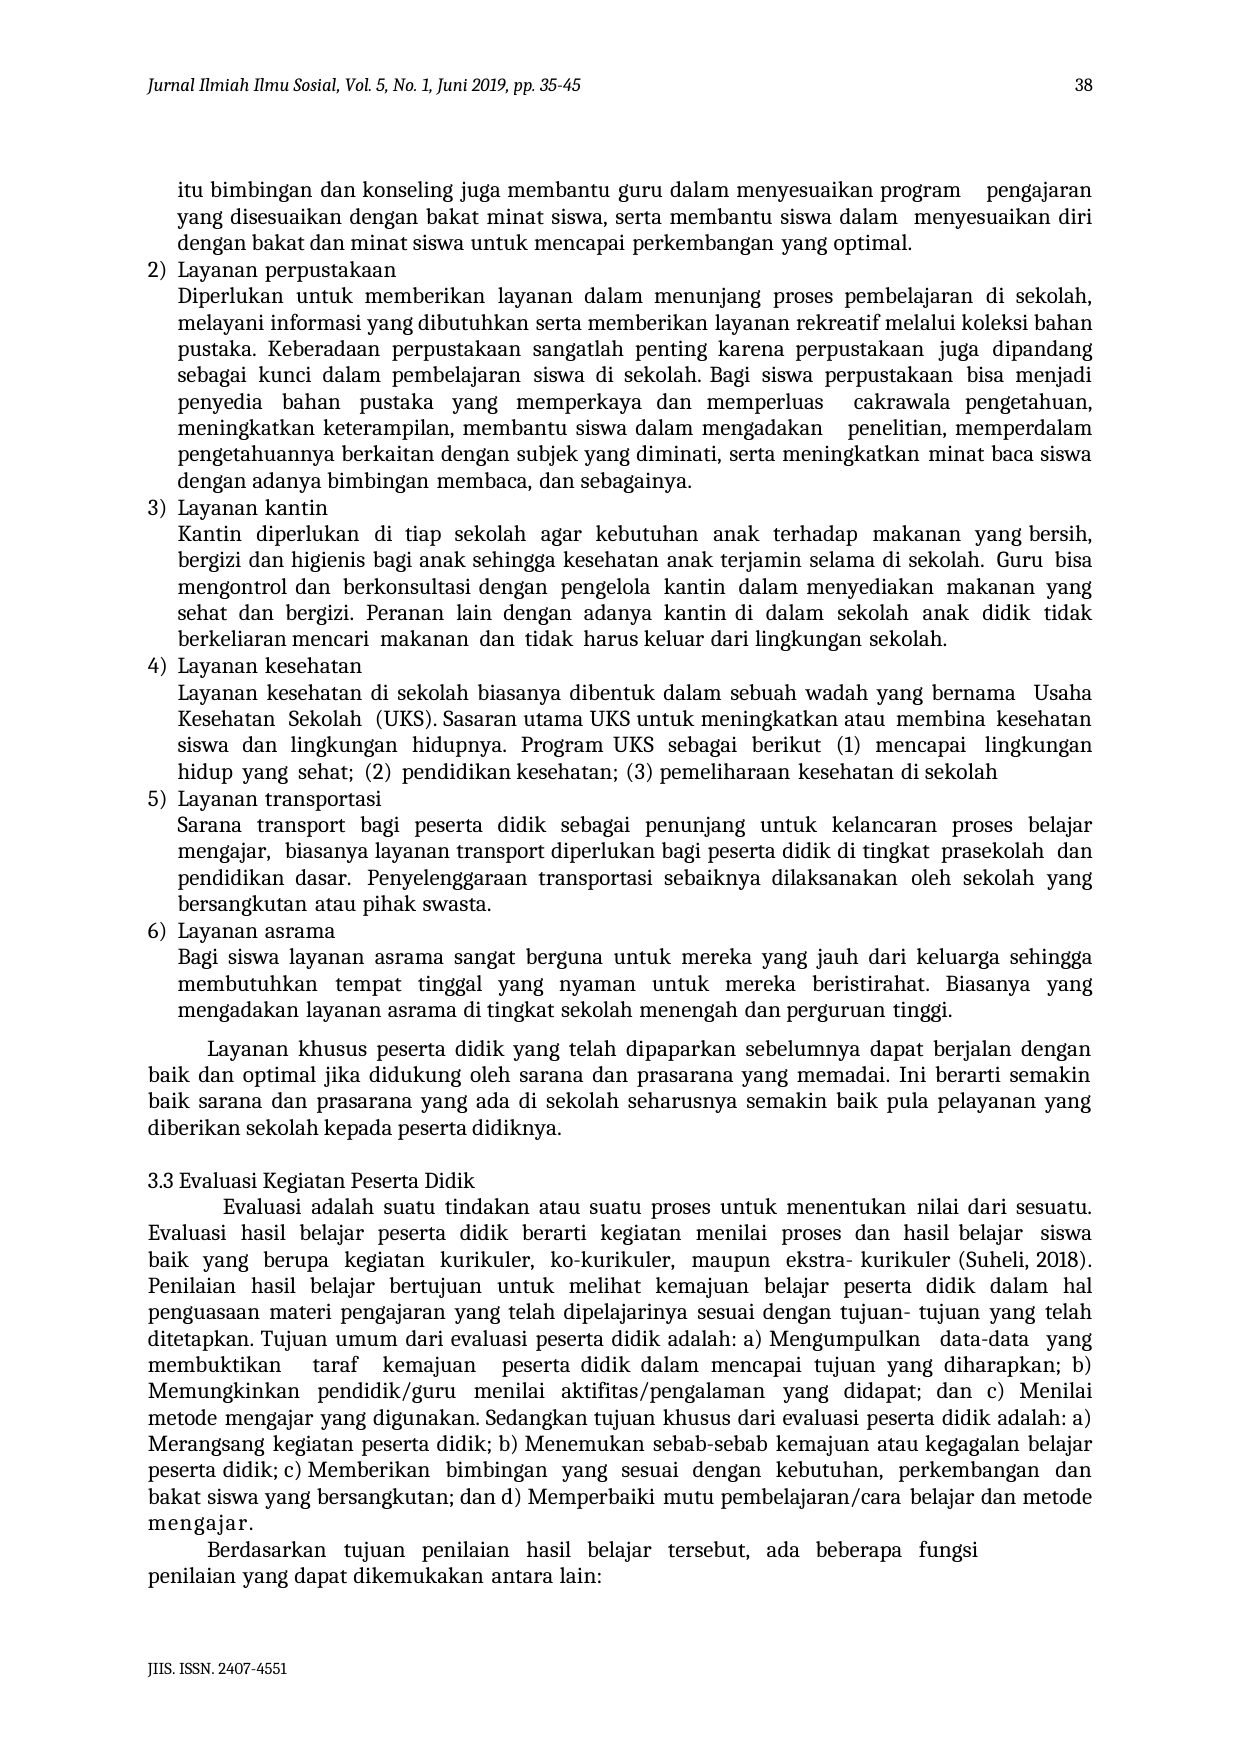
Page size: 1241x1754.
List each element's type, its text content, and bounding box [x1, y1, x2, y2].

text Diperlukan untuk memberikan layanan dalam menunjang proses pembelajaran di sekolah, melayani informasi yang dibutuhkan serta memberikan layanan rekreatif melalui koleksi bahan pustaka. Keberadaan perpustakaan sangatlah penting karena perpustakaan juga dipandang sebagai kunci dalam pembelajaran siswa di sekolah. Bagi siswa perpustakaan bisa menjadi penyedia bahan pustaka yang memperkaya dan memperluas cakrawala pengetahuan, meningkatkan keterampilan, membantu siswa dalam mengadakan penelitian, memperdalam pengetahuannya berkaitan dengan subjek yang diminati, serta meningkatkan minat baca siswa dengan adanya bimbingan membaca, dan sebagainya. [177, 283, 1092, 494]
text 2) Layanan perpustakaan [148, 257, 1092, 283]
text Berdasarkan tujuan penilaian hasil belajar tersebut, ada beberapa fungsi penilaian yang dapat dikemukakan antara lain: [148, 1536, 1055, 1589]
text Layanan khusus peserta didik yang telah dipaparkan sebelumnya dapat berjalan dengan baik dan optimal jika didukung oleh sarana dan prasarana yang memadai. Ini berarti semakin baik sarana dan prasarana yang ada di sekolah seharusnya semakin baik pula pelayanan yang diberikan sekolah kepada peserta didiknya. [148, 1036, 1092, 1141]
text Sarana transport bagi peserta didik sebagai penunjang untuk kelancaran proses belajar mengajar, biasanya layanan transport diperlukan bagi peserta didik di tingkat prasekolah dan pendidikan dasar. Penyelenggaraan transportasi sebaiknya dilaksanakan oleh sekolah yang bersangkutan atau pihak swasta. [177, 812, 1092, 917]
text Evaluasi adalah suatu tindakan atau suatu proses untuk menentukan nilai dari sesuatu. Evaluasi hasil belajar peserta didik berarti kegiatan menilai proses dan hasil belajar siswa baik yang berupa kegiatan kurikuler, ko-kurikuler, maupun ekstra- kurikuler (Suheli, 2018). Penilaian hasil belajar bertujuan untuk melihat kemajuan belajar peserta didik dalam hal penguasaan materi pengajaran yang telah dipelajarinya sesuai dengan tujuan- tujuan yang telah ditetapkan. Tujuan umum dari evaluasi peserta didik adalah: a) Mengumpulkan data-data yang membuktikan taraf kemajuan peserta didik dalam mencapai tujuan yang diharapkan; b) Memungkinkan pendidik/guru menilai aktifitas/pengalaman yang didapat; dan c) Menilai metode mengajar yang digunakan. Sedangkan tujuan khusus dari evaluasi peserta didik adalah: a) Merangsang kegiatan peserta didik; b) Menemukan sebab-sebab kemajuan atau kegagalan belajar peserta didik; c) Memberikan bimbingan yang sesuai dengan kebutuhan, perkembangan dan bakat siswa yang bersangkutan; dan d) Memperbaiki mutu pembelajaran/cara belajar dan metode mengajar. [148, 1194, 1092, 1536]
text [177, 177, 1092, 256]
text 3.3 Evaluasi Kegiatan Peserta Didik [148, 1167, 1092, 1194]
text Kantin diperlukan di tiap sekolah agar kebutuhan anak terhadap makanan yang bersih, bergizi dan higienis bagi anak sehingga kesehatan anak terjamin selama di sekolah. Guru bisa mengontrol dan berkonsultasi dengan pengelola kantin dalam menyediakan makanan yang sehat dan bergizi. Peranan lain dengan adanya kantin di dalam sekolah anak didik tidak berkeliaran mencari makanan dan tidak harus keluar dari lingkungan sekolah. [177, 521, 1092, 653]
text 5) Layanan transportasi [148, 785, 1092, 812]
text Layanan kesehatan di sekolah biasanya dibentuk dalam sebuah wadah yang bernama Usaha Kesehatan Sekolah (UKS). Sasaran utama UKS untuk meningkatkan atau membina kesehatan siswa dan lingkungan hidupnya. Program UKS sebagai berikut (1) mencapai lingkungan hidup yang sehat; (2) pendidikan kesehatan; (3) pemeliharaan kesehatan di sekolah [177, 679, 1092, 785]
text Bagi siswa layanan asrama sangat berguna untuk mereka yang jauh dari keluarga sehingga membutuhkan tempat tinggal yang nyaman untuk mereka beristirahat. Biasanya yang mengadakan layanan asrama di tingkat sekolah menengah dan perguruan tinggi. [177, 944, 1092, 1023]
text 6) Layanan asrama [148, 918, 1092, 944]
text 3) Layanan kantin [148, 494, 1092, 521]
text 4) Layanan kesehatan [148, 653, 1092, 679]
